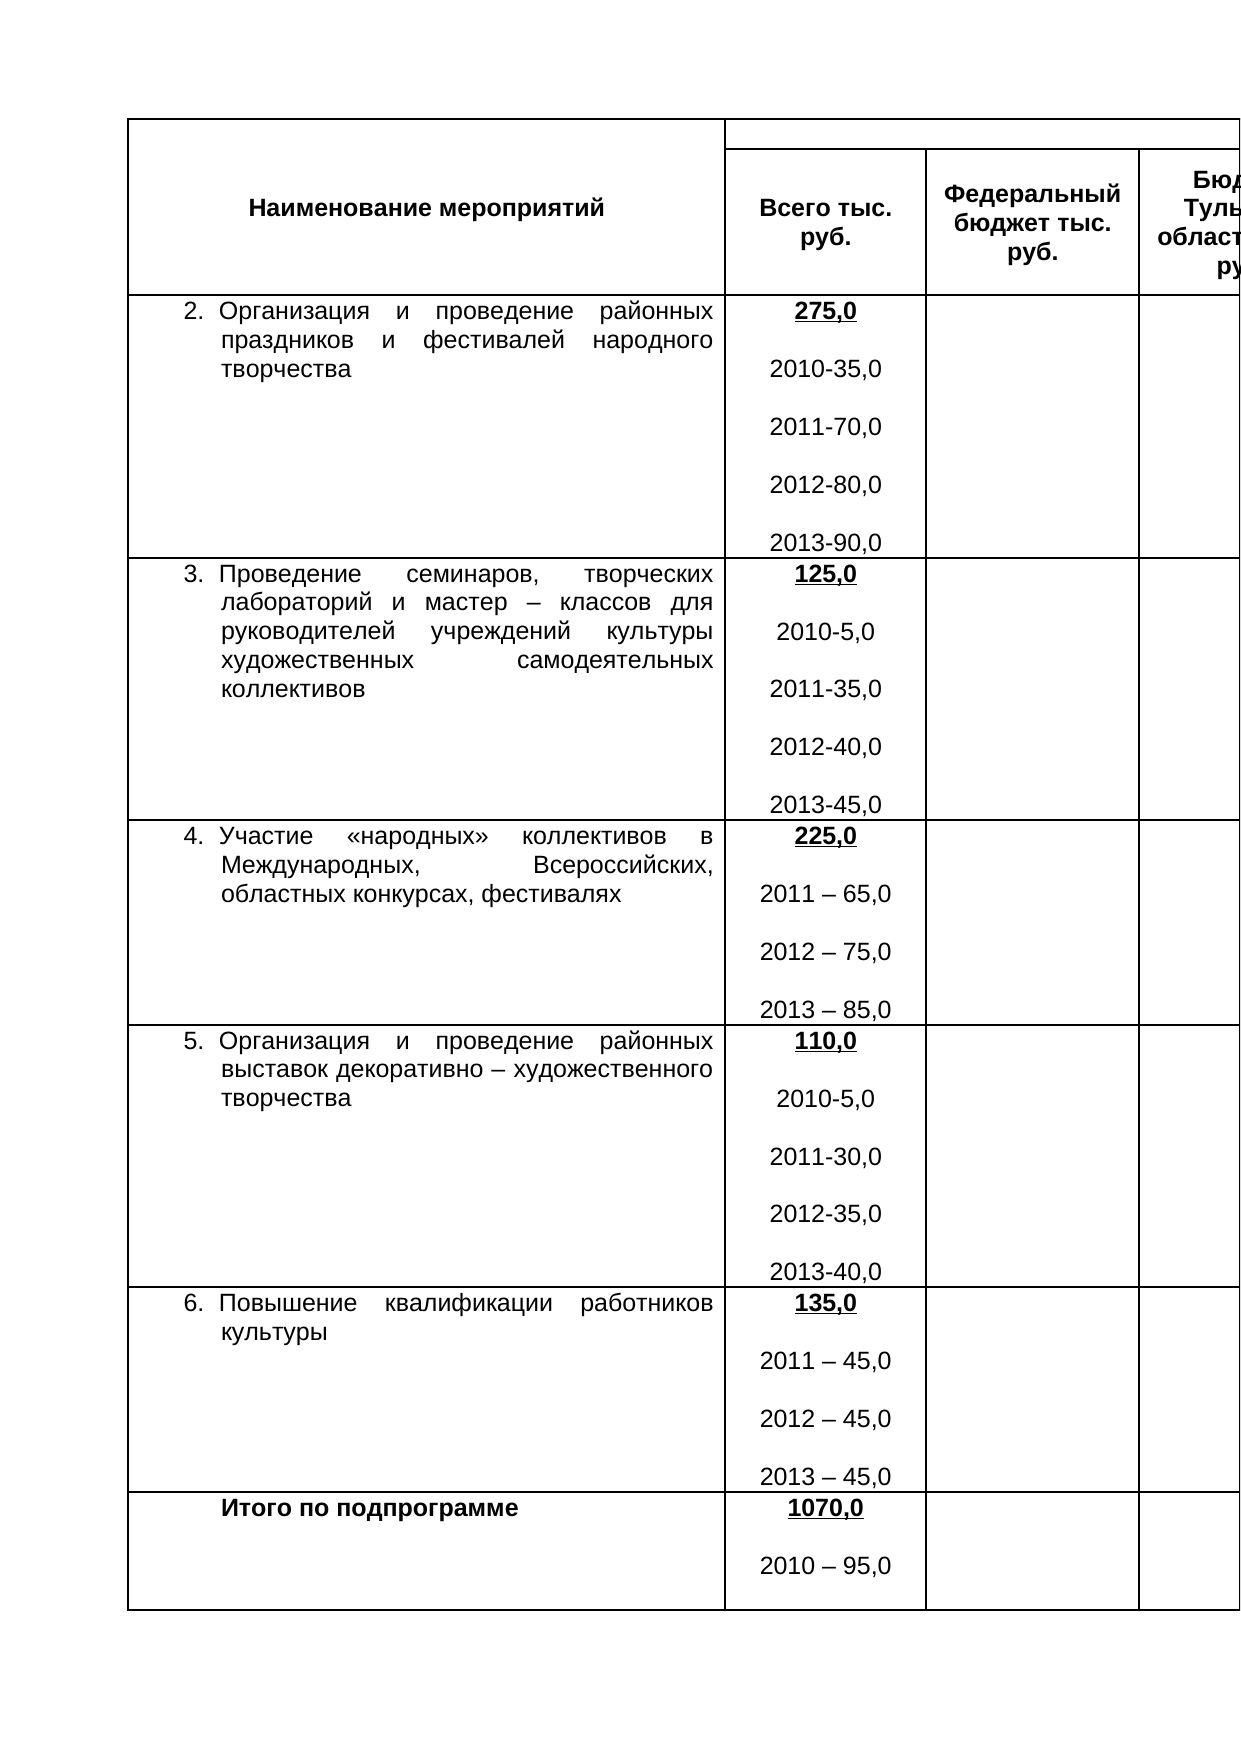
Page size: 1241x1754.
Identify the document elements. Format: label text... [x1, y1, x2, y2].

table_cell [927, 1288, 1138, 1491]
table_cell 3. Проведение семинаров, творческих лабораторий и мастер – классов для руководителей учреждений культуры художественных самодеятельных коллективов [129, 559, 724, 819]
table_cell [927, 559, 1138, 819]
table_cell 125,0 2010-5,0 2011-35,0 2012-40,0 2013-45,0 [726, 559, 925, 819]
table_cell [1140, 1493, 1239, 1609]
table_cell [1140, 821, 1239, 1024]
table_cell Федеральный бюджет тыс. руб. [927, 150, 1138, 294]
table_cell 2. Организация и проведение районных праздников и фестивалей народного творчества [129, 296, 724, 557]
table_cell 110,0 2010-5,0 2011-30,0 2012-35,0 2013-40,0 [726, 1026, 925, 1286]
table_cell 275,0 2010-35,0 2011-70,0 2012-80,0 2013-90,0 [726, 296, 925, 557]
table_cell [927, 1493, 1138, 1609]
table_cell [927, 821, 1138, 1024]
table_cell 135,0 2011 – 45,0 2012 – 45,0 2013 – 45,0 [726, 1288, 925, 1491]
table_cell 225,0 2011 – 65,0 2012 – 75,0 2013 – 85,0 [726, 821, 925, 1024]
table_cell 6. Повышение квалификации работников культуры [129, 1288, 724, 1491]
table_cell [726, 1493, 925, 1609]
table_cell Итого по подпрограмме [129, 1493, 724, 1609]
table_header Наименование мероприятий [129, 120, 724, 294]
table_cell [1140, 559, 1239, 819]
table_cell [1140, 1026, 1239, 1286]
table_header [726, 120, 1239, 148]
table_cell Бюджет Тульской области, тыс. руб. [1140, 150, 1239, 294]
table_cell [927, 1026, 1138, 1286]
table_cell Всего тыс. руб. [726, 150, 925, 294]
table_cell [927, 296, 1138, 557]
table_cell [1140, 296, 1239, 557]
table_cell 5. Организация и проведение районных выставок декоративно – художественного творчества [129, 1026, 724, 1286]
table_cell 4. Участие «народных» коллективов в Международных, Всероссийских, областных конкурсах, фестивалях [129, 821, 724, 1024]
table_cell [1140, 1288, 1239, 1491]
